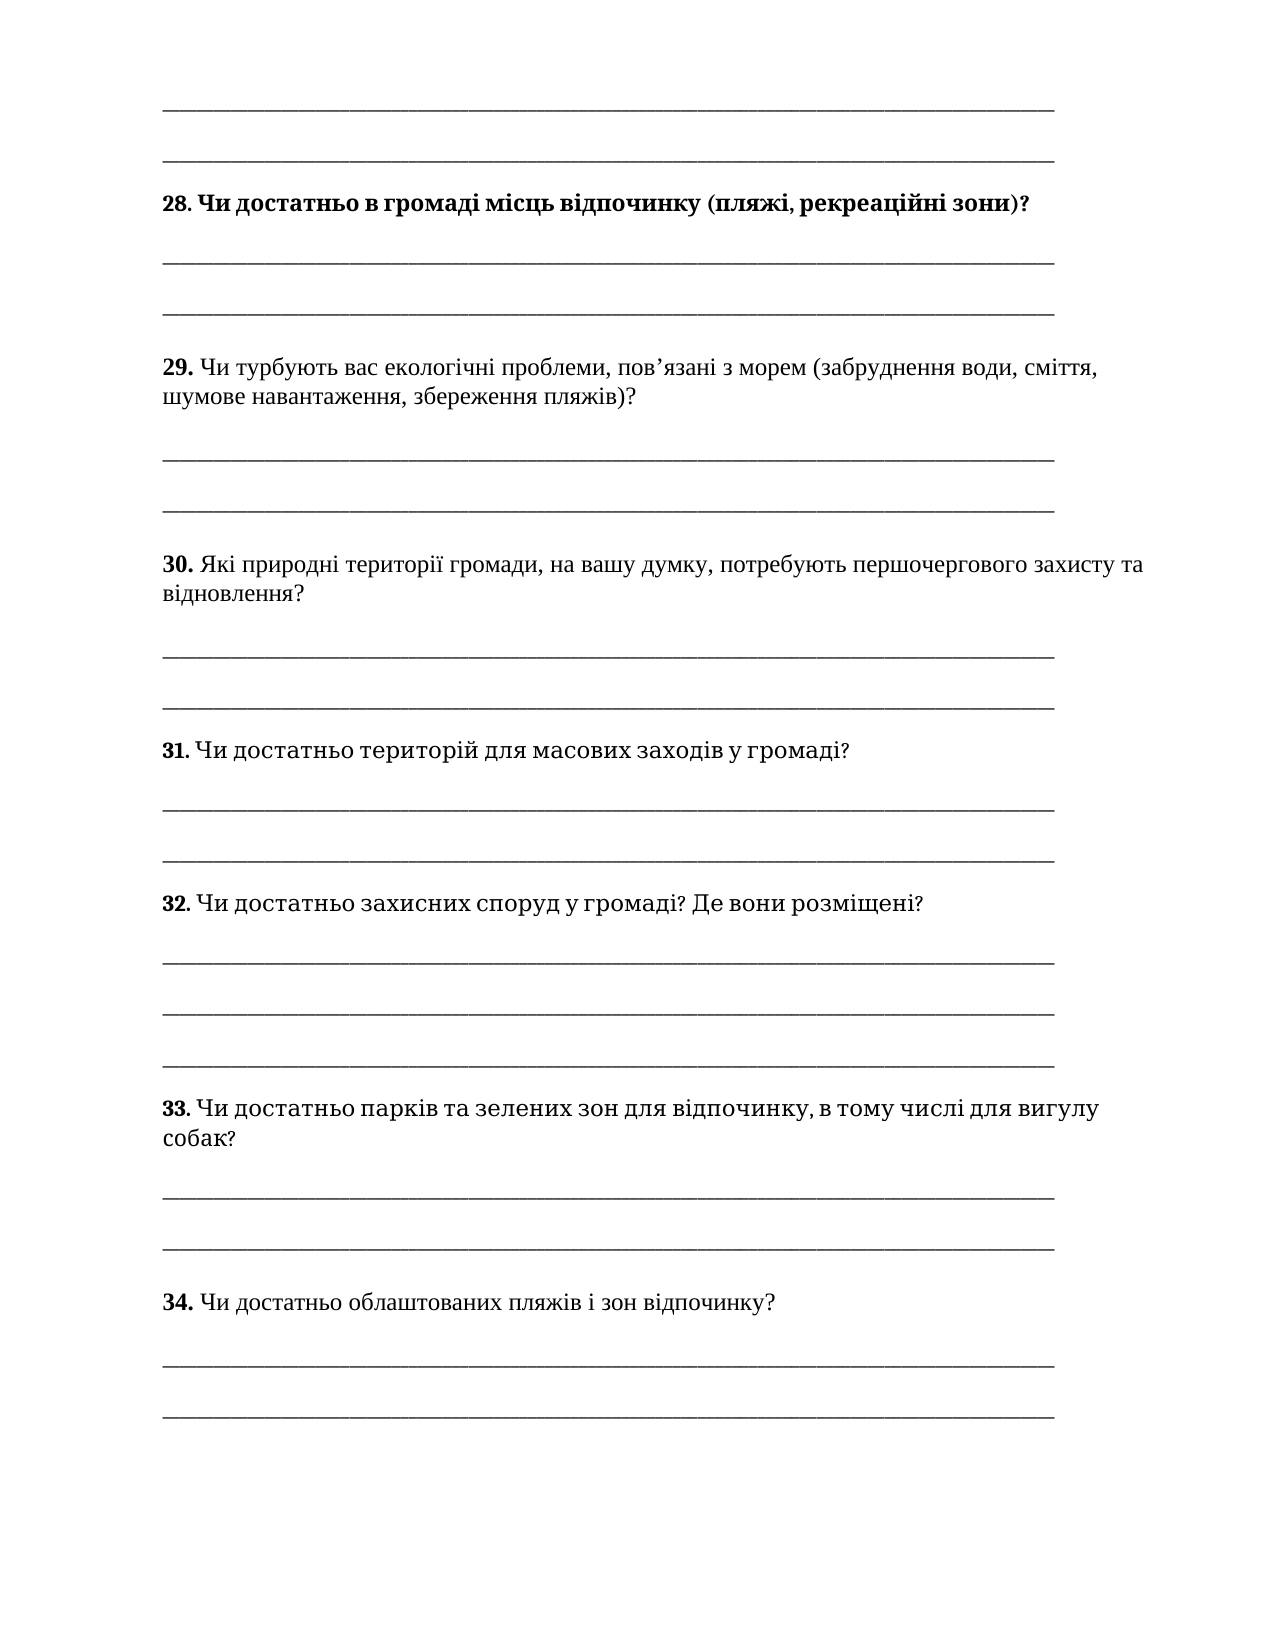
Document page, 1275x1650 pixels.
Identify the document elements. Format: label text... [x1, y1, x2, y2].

text _________________________________________________________________________________________________________ [162, 242, 1181, 268]
text 33. Чи достатньо парків та зелених зон для відпочинку, в тому числі для вигулу собак? [162, 1095, 1181, 1152]
text _________________________________________________________________________________________________________ [162, 993, 1181, 1019]
text 29. Чи турбують вас екологічні проблеми, пов’язані з морем (забруднення води, сміття, шумове навантаження, збереження пляжів)? [162, 352, 1181, 410]
text 28. Чи достатньо в громаді місць відпочинку (пляжі, рекреаційні зони)? [162, 191, 1181, 217]
text 31. Чи достатньо територій для масових заходів у громаді? [162, 738, 1181, 764]
text _________________________________________________________________________________________________________ [162, 490, 1181, 516]
text _________________________________________________________________________________________________________ [162, 439, 1181, 465]
text _________________________________________________________________________________________________________ [162, 1177, 1181, 1203]
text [162, 89, 1181, 115]
text _________________________________________________________________________________________________________ [162, 942, 1181, 968]
text _________________________________________________________________________________________________________ [162, 293, 1181, 319]
text _________________________________________________________________________________________________________ [162, 636, 1181, 662]
text 30. Які природні території громади, на вашу думку, потребують першочергового захисту та відновлення? [162, 549, 1181, 607]
text _________________________________________________________________________________________________________ [162, 840, 1181, 866]
text 34. Чи достатньо облаштованих пляжів і зон відпочинку? [162, 1287, 1181, 1316]
text _________________________________________________________________________________________________________ [162, 1044, 1181, 1071]
text _________________________________________________________________________________________________________ [162, 1396, 1181, 1422]
text _________________________________________________________________________________________________________ [162, 1228, 1181, 1254]
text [162, 140, 1181, 166]
text _________________________________________________________________________________________________________ [162, 789, 1181, 815]
text _________________________________________________________________________________________________________ [162, 1345, 1181, 1371]
text _________________________________________________________________________________________________________ [162, 687, 1181, 713]
text 32. Чи достатньо захисних споруд у громаді? Де вони розміщені? [162, 891, 1181, 917]
